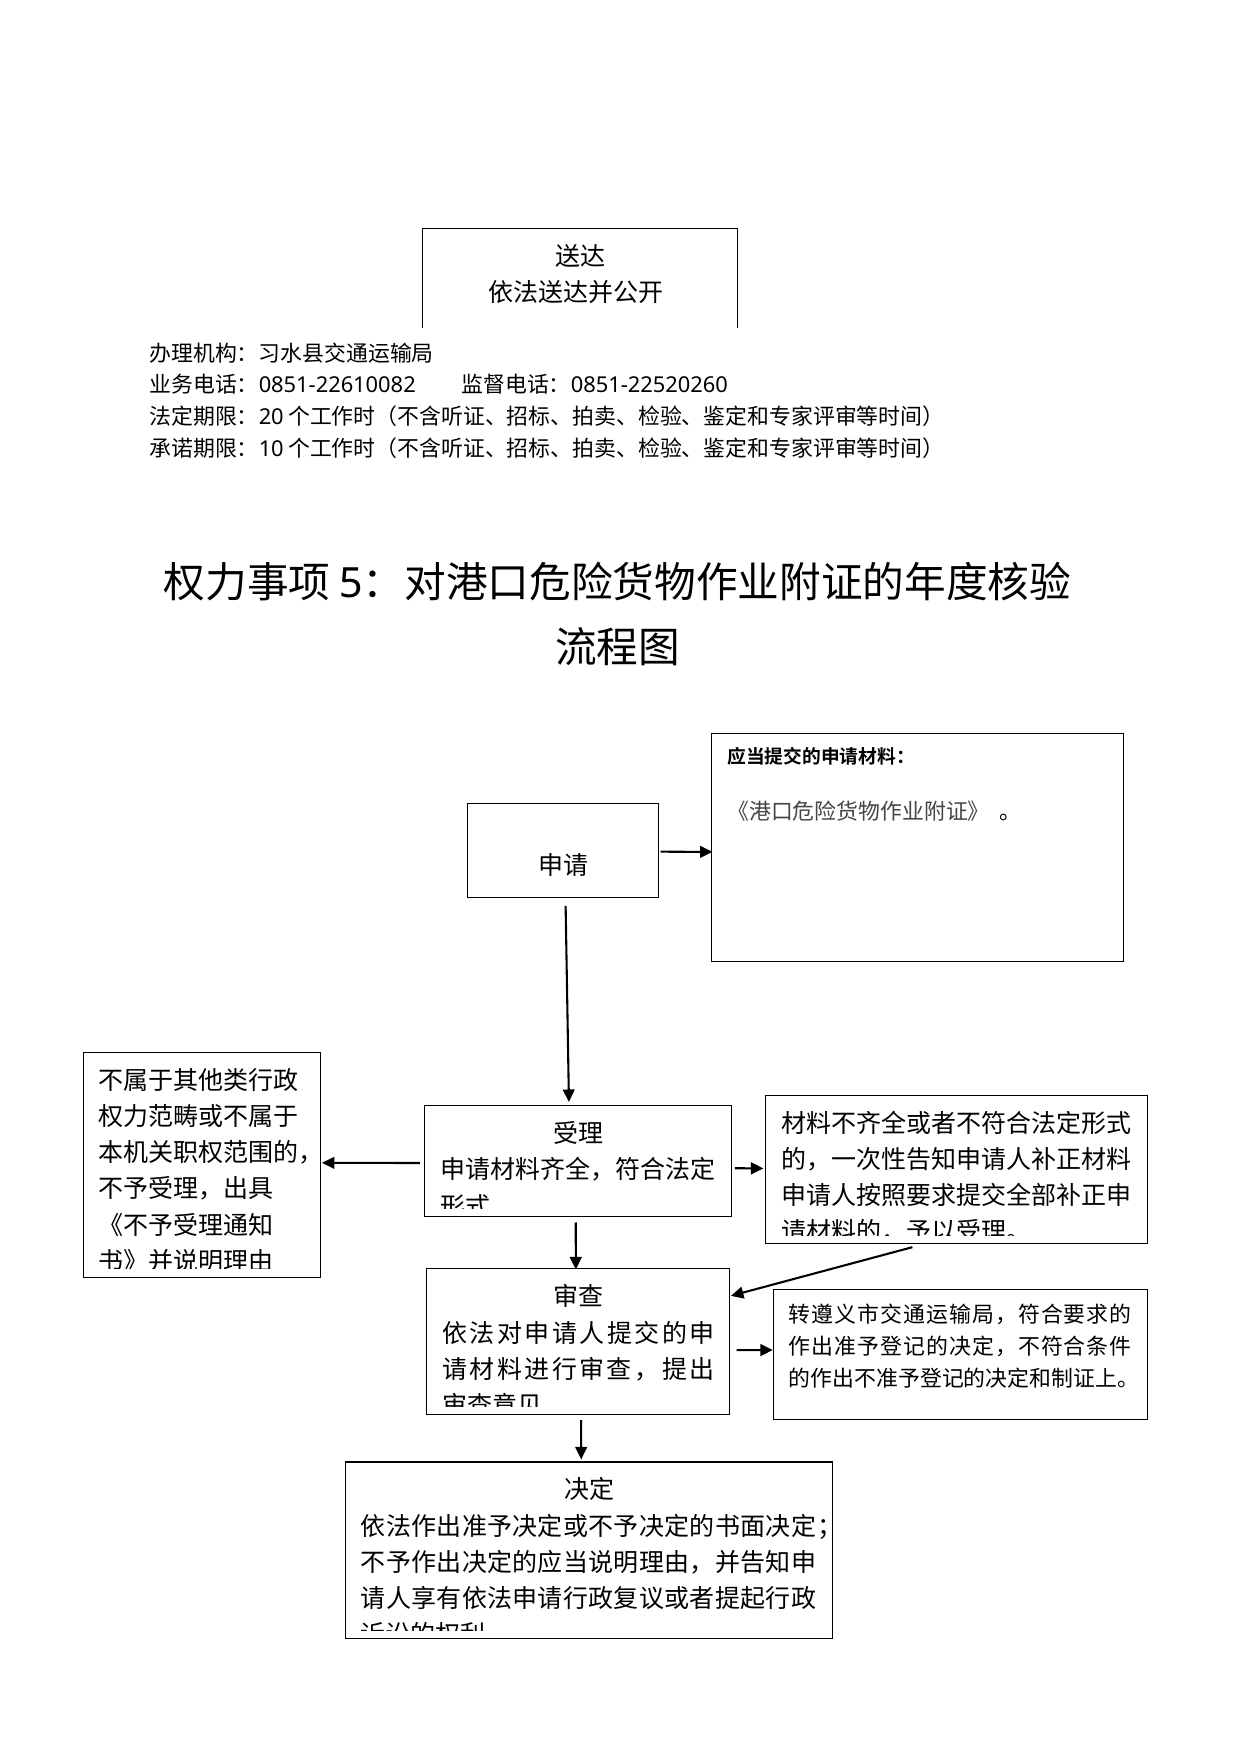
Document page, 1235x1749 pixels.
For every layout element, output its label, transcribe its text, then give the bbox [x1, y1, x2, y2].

text 流程图 [118, 611, 1116, 676]
text 权力事项5：对港口危险货物作业附证的年度核验 [118, 546, 1116, 611]
